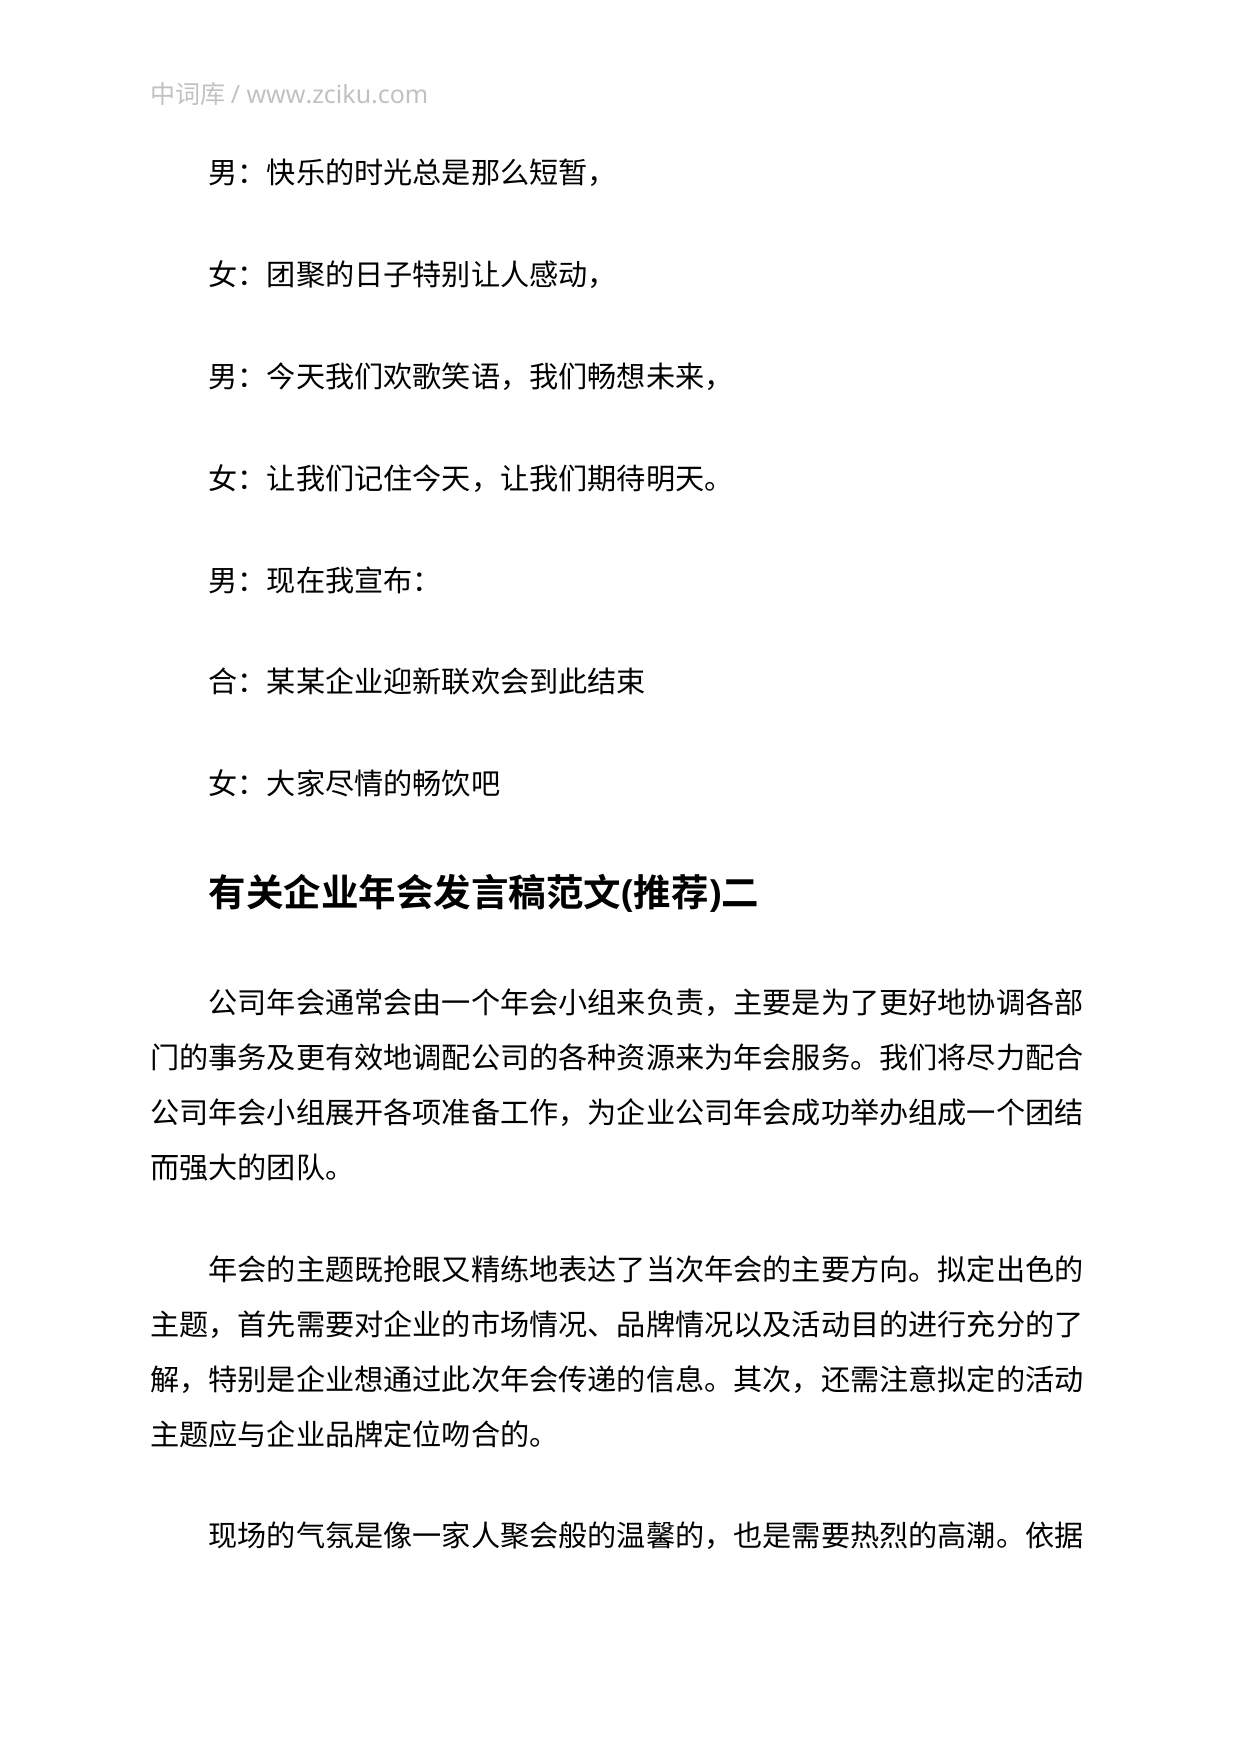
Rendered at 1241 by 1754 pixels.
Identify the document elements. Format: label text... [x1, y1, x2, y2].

text 男：快乐的时光总是那么短暂， [150, 150, 1090, 192]
text 女：大家尽情的畅饮吧 [150, 761, 1090, 803]
text 男：现在我宣布： [150, 557, 1090, 599]
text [150, 1513, 1090, 1555]
text 女：团聚的日子特别让人感动， [150, 252, 1090, 294]
text 女：让我们记住今天，让我们期待明天。 [150, 455, 1090, 498]
text 男：今天我们欢歌笑语，我们畅想未来， [150, 353, 1090, 396]
text 年会的主题既抢眼又精练地表达了当次年会的主要方向。拟定出色的主题，首先需要对企业的市场情况、品牌情况以及活动目的进行充分的了解，特别是企业想通过此次年会传递的信息。其次，还需注意拟定的活动主题应与企业品牌定位吻合的。 [150, 1246, 1090, 1453]
text 合：某某企业迎新联欢会到此结束 [150, 659, 1090, 701]
text 有关企业年会发言稿范文(推荐)二 [150, 862, 1090, 917]
text 公司年会通常会由一个年会小组来负责，主要是为了更好地协调各部门的事务及更有效地调配公司的各种资源来为年会服务。我们将尽力配合公司年会小组展开各项准备工作，为企业公司年会成功举办组成一个团结而强大的团队。 [150, 980, 1090, 1187]
